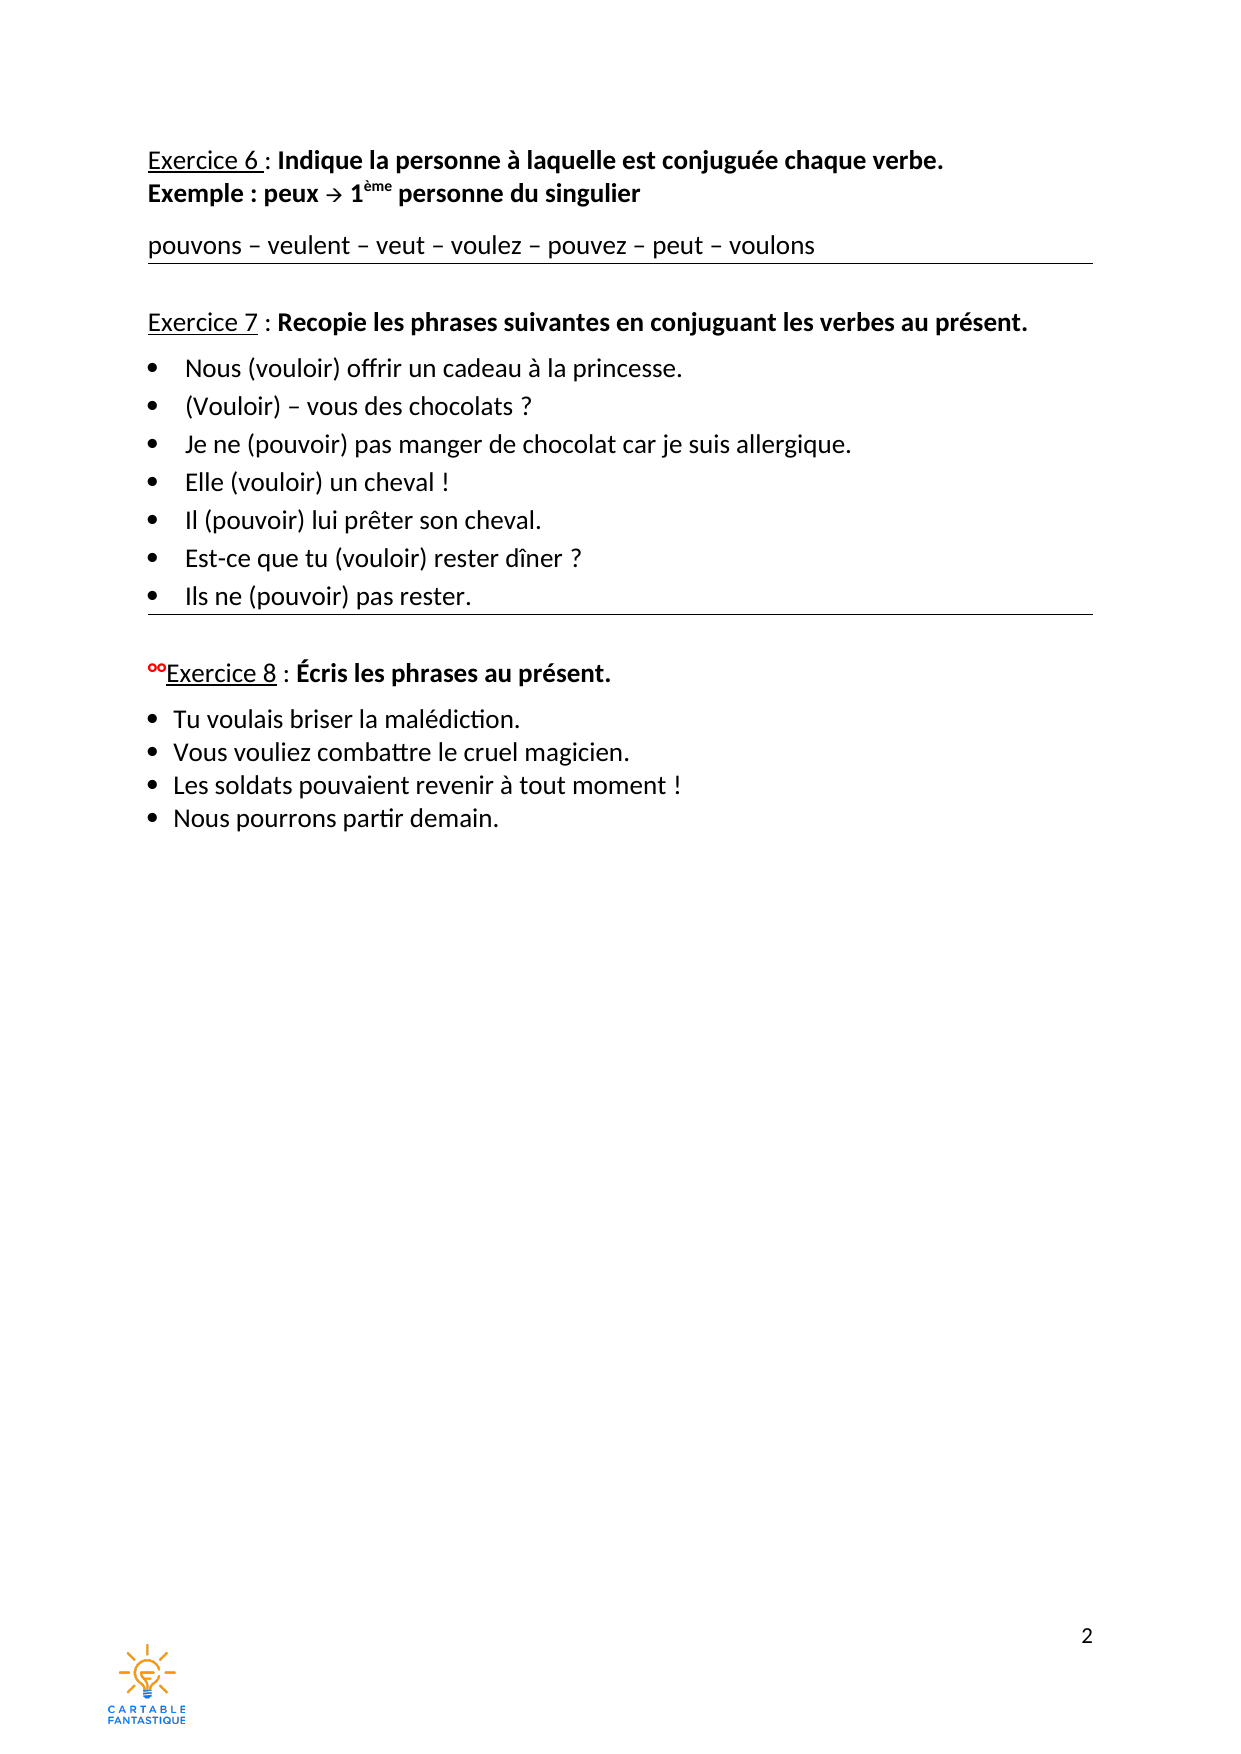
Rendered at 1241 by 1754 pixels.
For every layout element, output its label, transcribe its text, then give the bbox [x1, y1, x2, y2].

list Est-ce que tu (vouloir) rester dîner ? [148, 541, 1093, 574]
list Il (pouvoir) lui prêter son cheval. [148, 503, 1093, 536]
list Vous vouliez combattre le cruel magicien. [148, 735, 1093, 768]
list Les soldats pouvaient revenir à tout moment ! [148, 768, 1093, 801]
text pouvons – veulent – veut – voulez – pouvez – peut – voulons [148, 228, 1093, 263]
list Elle (vouloir) un cheval ! [148, 465, 1093, 498]
text °°Exercice 8 : Écris les phrases au présent. [148, 656, 1093, 689]
list Je ne (pouvoir) pas manger de chocolat car je suis allergique. [148, 427, 1093, 460]
text Exercice 7 : Recopie les phrases suivantes en conjuguant les verbes au présent. [148, 306, 1093, 339]
text Exercice 6 : Indique la personne à laquelle est conjuguée chaque verbe. Exemple : peux 1ème personne du singulier [148, 143, 1093, 209]
list Nous pourrons partir demain. [148, 801, 1093, 834]
list Ils ne (pouvoir) pas rester. [148, 579, 1093, 614]
list Nous (vouloir) offrir un cadeau à la princesse. [148, 351, 1093, 384]
list Tu voulais briser la malédiction. [148, 702, 1093, 735]
list (Vouloir) – vous des chocolats ? [148, 389, 1093, 422]
picture [108, 1644, 185, 1724]
